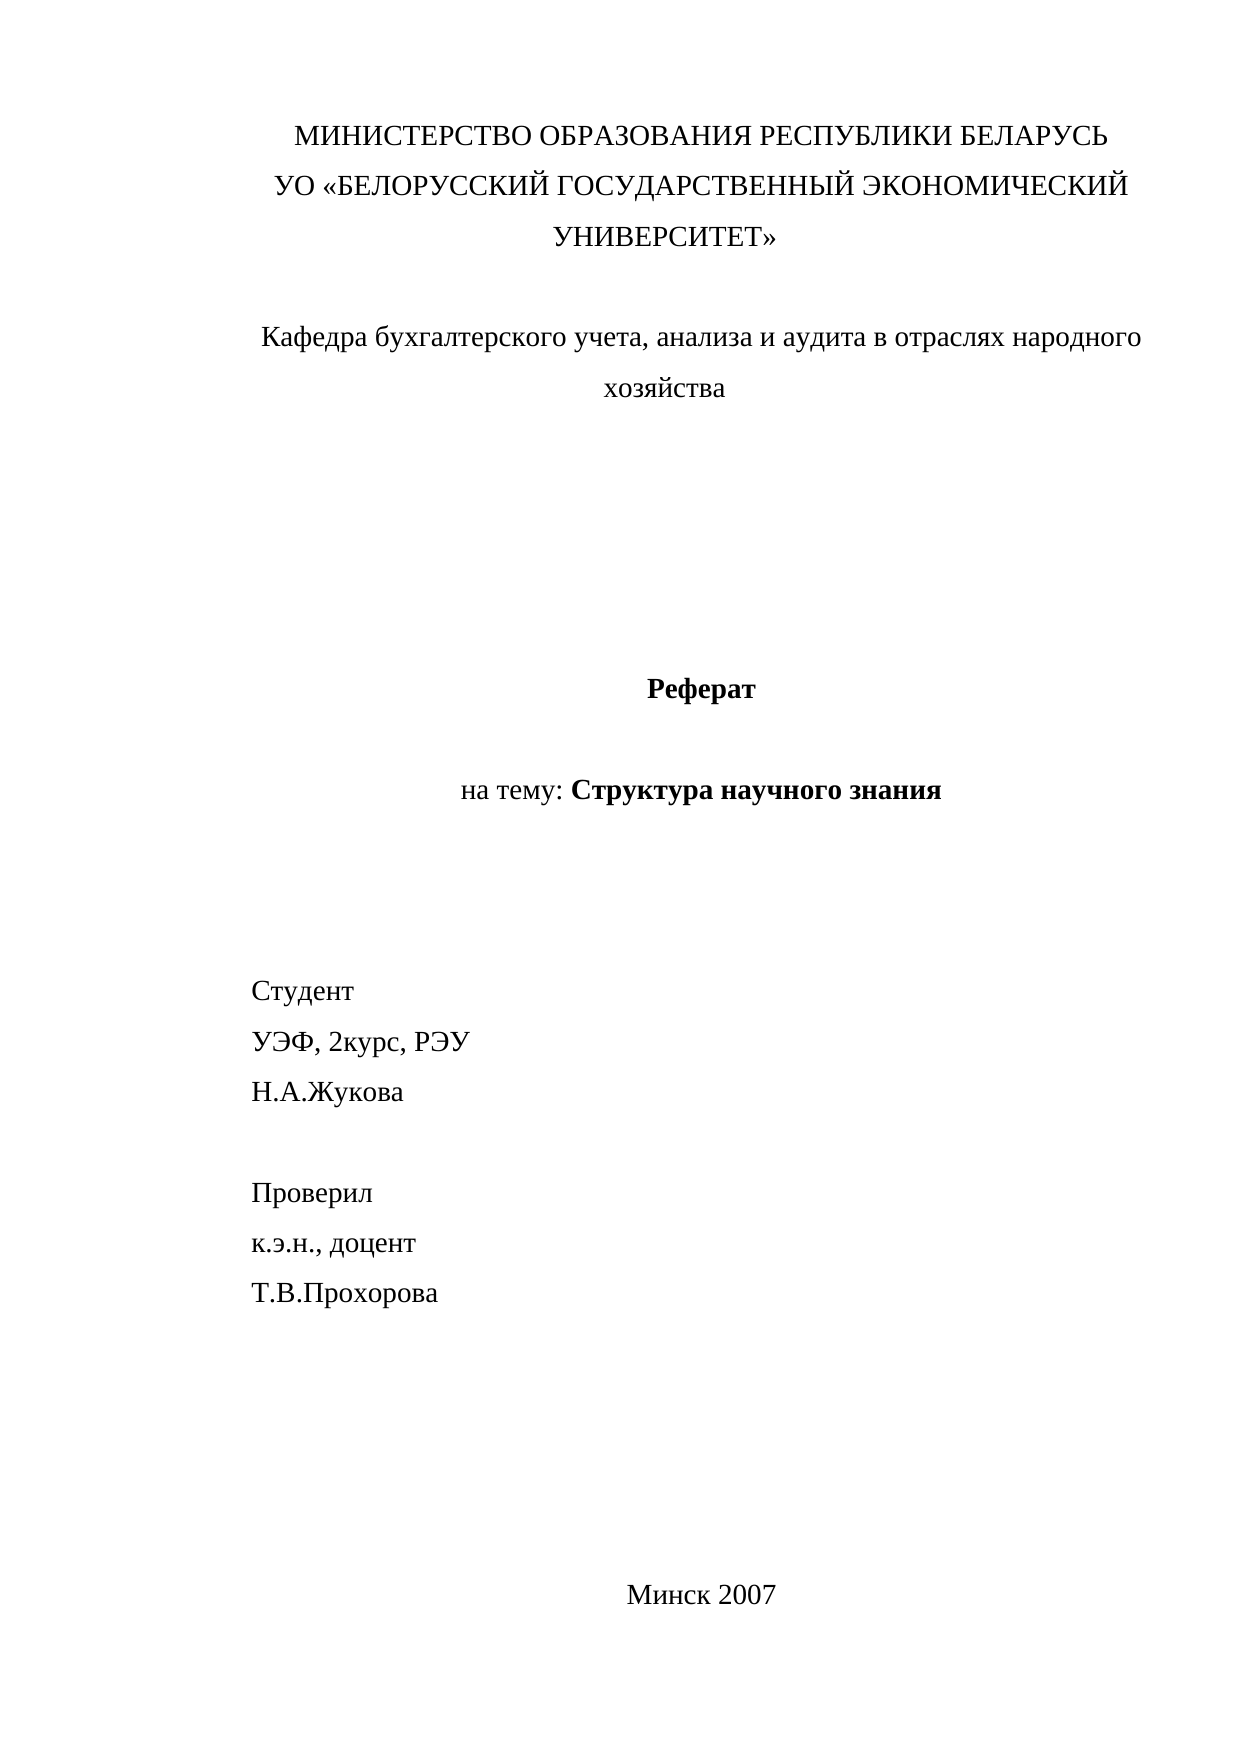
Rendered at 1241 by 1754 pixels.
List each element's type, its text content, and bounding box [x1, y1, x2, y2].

text Т.В.Прохорова [177, 1275, 1152, 1309]
text УО «БЕЛОРУССКИЙ ГОСУДАРСТВЕННЫЙ ЭКОНОМИЧЕСКИЙ УНИВЕРСИТЕТ» [177, 168, 1152, 252]
text Минск 2007 [177, 1577, 1152, 1611]
text Реферат [177, 672, 1152, 705]
text Кафедра бухгалтерского учета, анализа и аудита в отраслях народного хозяйства [177, 319, 1152, 403]
text УЭФ, 2курс, РЭУ [177, 1024, 1152, 1057]
text к.э.н., доцент [177, 1225, 1152, 1258]
text Проверил [177, 1175, 1152, 1208]
text МИНИСТЕРСТВО ОБРАЗОВАНИЯ РЕСПУБЛИКИ БЕЛАРУСЬ [177, 118, 1152, 152]
text Н.А.Жукова [177, 1074, 1152, 1108]
text на тему: Структура научного знания [177, 772, 1152, 806]
text Студент [177, 973, 1152, 1007]
